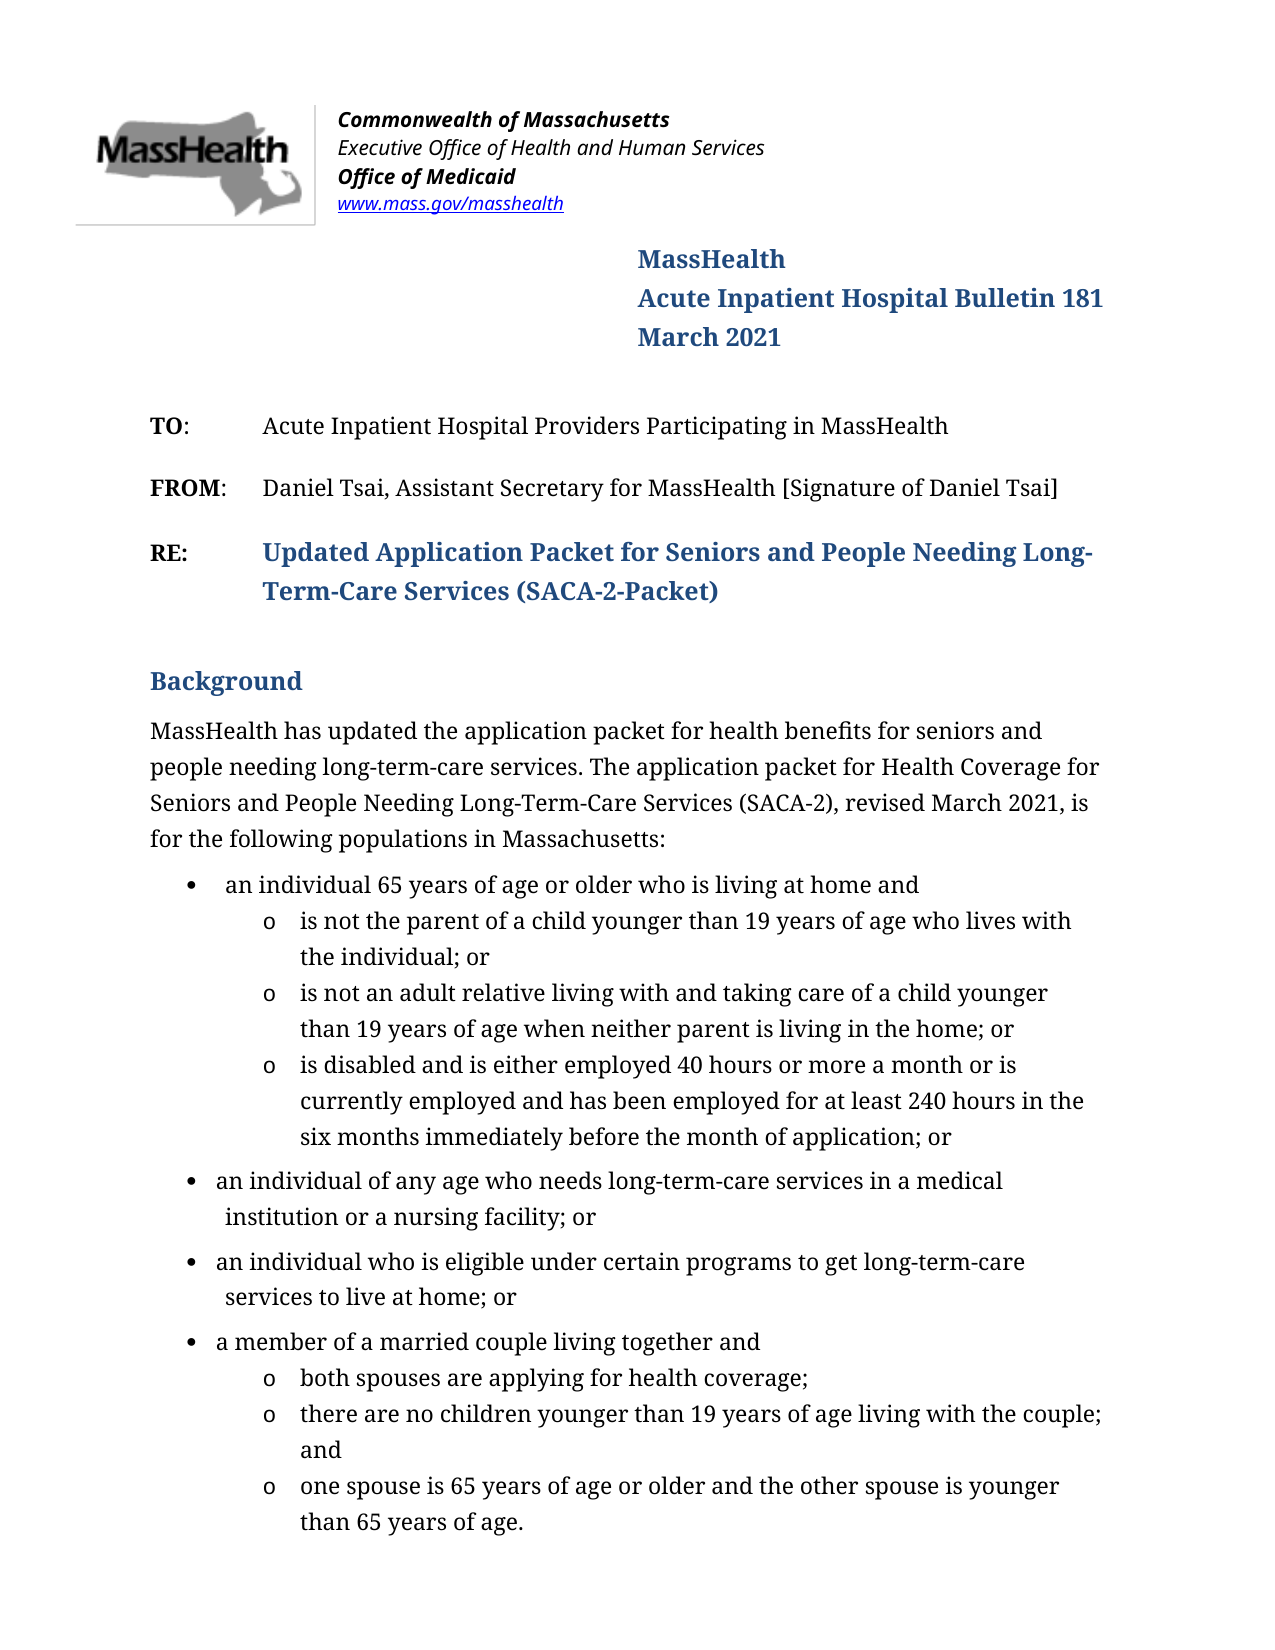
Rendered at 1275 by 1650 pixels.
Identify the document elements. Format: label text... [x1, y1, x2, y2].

picture [75, 105, 317, 227]
text Commonwealth of Massachusetts [337, 105, 1162, 133]
subtitle Background [150, 663, 1162, 697]
text www.mass.gov/masshealth [337, 190, 1162, 216]
subtitle March 2021 [637, 320, 1162, 354]
list is disabled and is either employed 40 hours or more a month or is currently employed and has been employed for at least 240 hours in the six months immediately before the month of application; or [262, 1049, 1102, 1152]
text Executive Office of Health and Human Services [337, 133, 1162, 162]
list an individual 65 years of age or older who is living at home and [187, 869, 1102, 900]
list an individual of any age who needs long-term-care services in a medical institution or a nursing facility; or [187, 1165, 1102, 1232]
subtitle RE: Updated Application Packet for Seniors and People Needing Long-Term-Care Services (SACA-2-Packet) [150, 535, 1162, 608]
list both spouses are applying for health coverage; [262, 1362, 1102, 1393]
list is not the parent of a child younger than 19 years of age who lives with the individual; or [262, 905, 1102, 972]
list a member of a married couple living together and [187, 1326, 1102, 1357]
subtitle Acute Inpatient Hospital Bulletin 181 [637, 281, 1162, 314]
list one spouse is 65 years of age or older and the other spouse is younger than 65 years of age. [262, 1469, 1102, 1537]
text FROM: Daniel Tsai, Assistant Secretary for MassHealth [Signature of Daniel Tsai] [150, 472, 1162, 504]
text MassHealth has updated the application packet for health benefits for seniors and people needing long-term-care services. The application packet for Health Coverage for Seniors and People Needing Long-Term-Care Services (SACA-2), revised March 2021, is for the following populations in Massachusetts: [150, 715, 1102, 854]
list is not an adult relative living with and taking care of a child younger than 19 years of age when neither parent is living in the home; or [262, 977, 1102, 1044]
text Office of Medicaid [337, 162, 1162, 190]
list there are no children younger than 19 years of age living with the couple; and [262, 1398, 1102, 1465]
text TO: Acute Inpatient Hospital Providers Participating in MassHealth [150, 410, 1162, 441]
subtitle MassHealth [637, 241, 1162, 275]
list an individual who is eligible under certain programs to get long-term-care services to live at home; or [187, 1245, 1102, 1313]
